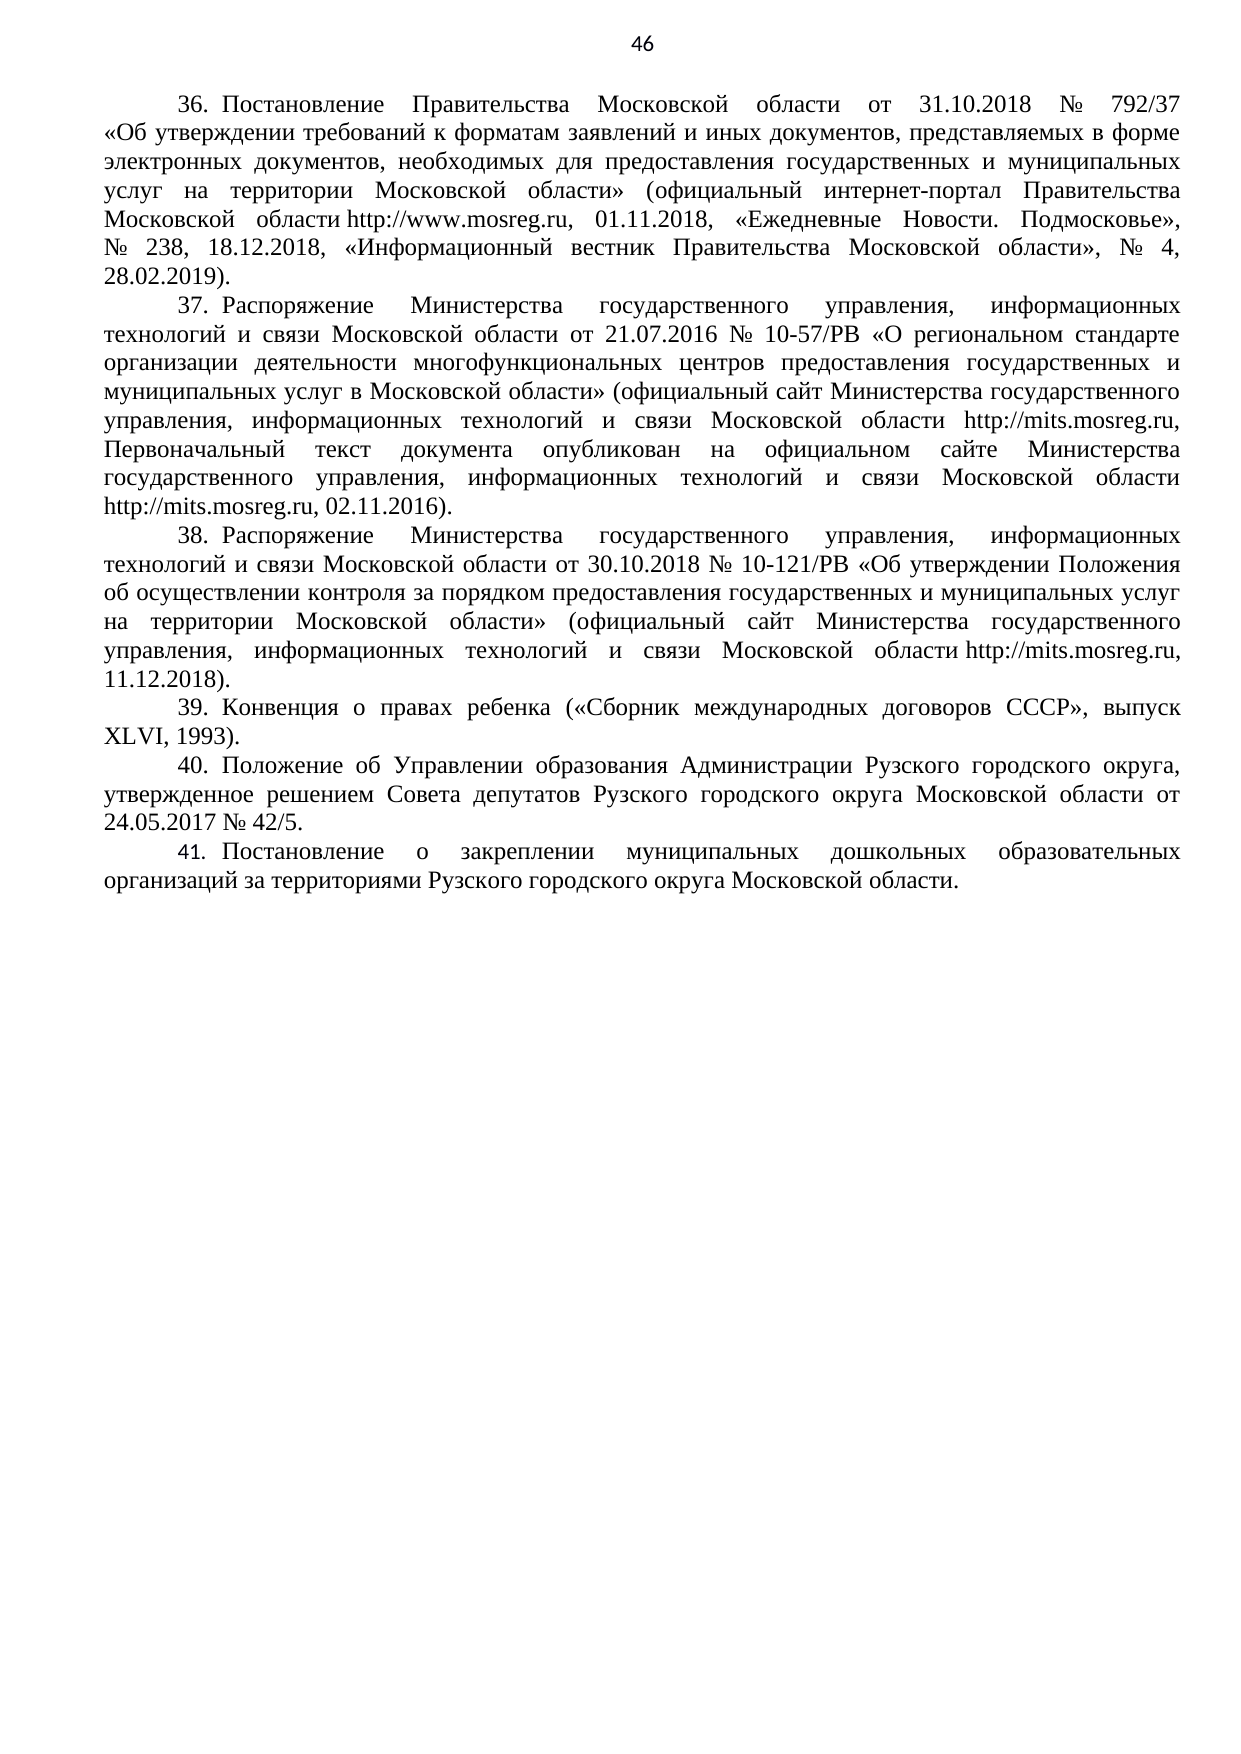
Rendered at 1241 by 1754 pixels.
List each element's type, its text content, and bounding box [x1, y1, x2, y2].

list Конвенция о правах ребенка («Сборник международных договоров СССР», выпуск XLVI, 1993). [103, 692, 1181, 750]
list Положение об Управлении образования Администрации Рузского городского округа, утвержденное решением Совета депутатов Рузского городского округа Московской области от 24.05.2017 № 42/5. [103, 750, 1181, 836]
list Распоряжение Министерства государственного управления, информационных технологий и связи Московской области от 30.10.2018 № 10-121/РВ «Об утверждении Положения об осуществлении контроля за порядком предоставления государственных и муниципальных услуг на территории Московской области» (официальный сайт Министерства государственного управления, информационных технологий и связи Московской области http://mits.mosreg.ru, 11.12.2018). [231, 635, 1181, 692]
list Постановление о закреплении муниципальных дошкольных образовательных организаций за территориями Рузского городского округа Московской области. [103, 836, 1181, 894]
list Распоряжение Министерства государственного управления, информационных технологий и связи Московской области от 21.07.2016 № 10-57/РВ «О региональном стандарте организации деятельности многофункциональных центров предоставления государственных и муниципальных услуг в Московской области» (официальный сайт Министерства государственного управления, информационных технологий и связи Московской области http://mits.mosreg.ru, Первоначальный текст документа опубликован на официальном сайте Министерства государственного управления, информационных технологий и связи Московской области http://mits.mosreg.ru, 02.11.2016). [103, 290, 1181, 520]
list Постановление Правительства Московской области от 31.10.2018 № 792/37 «Об утверждении требований к форматам заявлений и иных документов, представляемых в форме электронных документов, необходимых для предоставления государственных и муниципальных услуг на территории Московской области» (официальный интернет-портал Правительства Московской области http://www.mosreg.ru, 01.11.2018, «Ежедневные Новости. Подмосковье», № 238, 18.12.2018, «Информационный вестник Правительства Московской области», № 4, 28.02.2019). [103, 89, 1181, 290]
list Распоряжение Министерства государственного управления, информационных технологий и связи Московской области от 30.10.2018 № 10-121/РВ «Об утверждении Положения об осуществлении контроля за порядком предоставления государственных и муниципальных услуг на территории Московской области» (официальный сайт Министерства государственного управления, информационных технологий и связи Московской области http://mits.mosreg.ru, 11.12.2018). [103, 520, 1181, 661]
